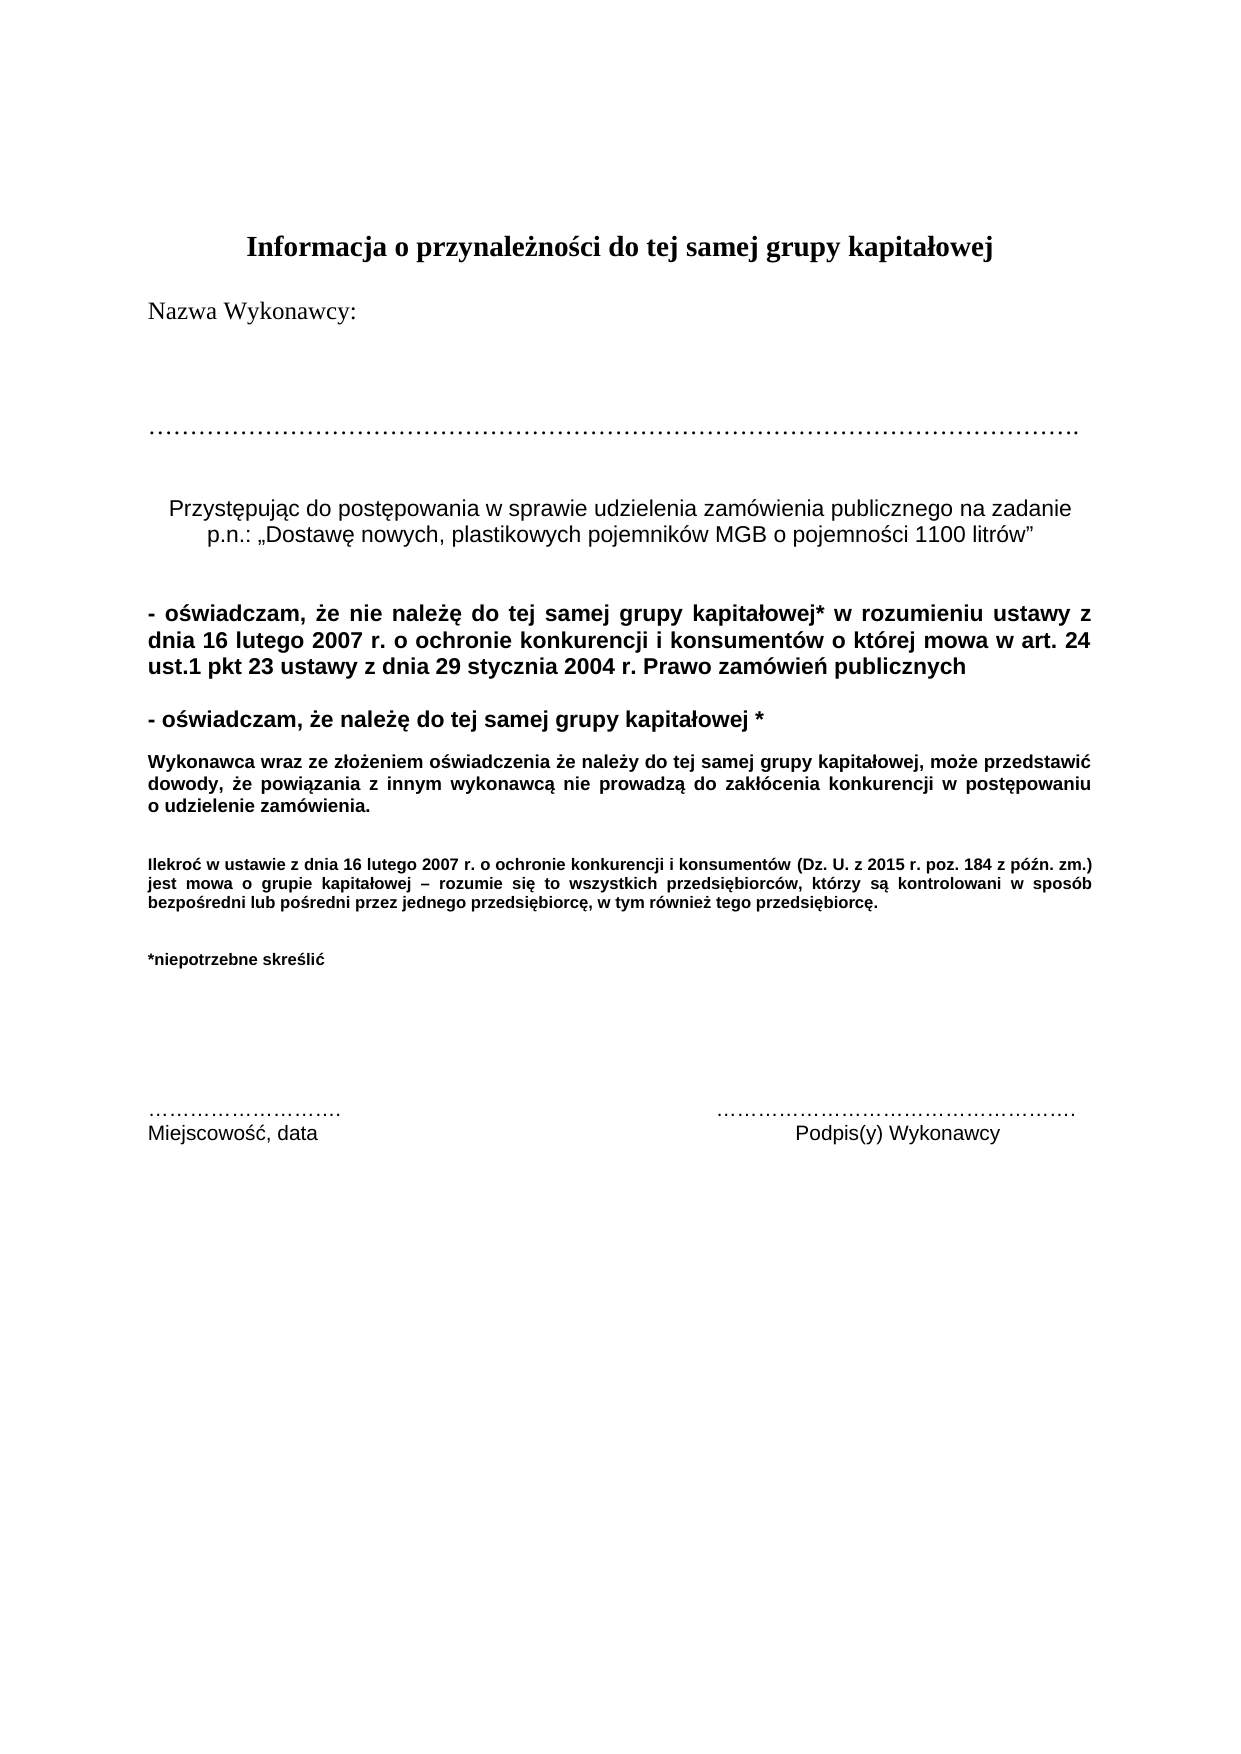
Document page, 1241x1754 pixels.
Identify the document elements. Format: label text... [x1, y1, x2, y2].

text Nazwa Wykonawcy: [148, 296, 1093, 325]
text Wykonawca wraz ze złożeniem oświadczenia że należy do tej samej grupy kapitałowej, może przedstawić dowody, że powiązania z innym wykonawcą nie prowadzą do zakłócenia konkurencji w postępowaniu o udzielenie zamówienia. [148, 751, 1093, 816]
text Ilekroć w ustawie z dnia 16 lutego 2007 r. o ochronie konkurencji i konsumentów (Dz. U. z 2015 r. poz. 184 z późn. zm.) jest mowa o grupie kapitałowej – rozumie się to wszystkich przedsiębiorców, którzy są kontrolowani w sposób bezpośredni lub pośredni przez jednego przedsiębiorcę, w tym również tego przedsiębiorcę. [148, 854, 1093, 912]
text Przystępując do postępowania w sprawie udzielenia zamówienia publicznego na zadanie p.n.: „Dostawę nowych, plastikowych pojemników MGB o pojemności 1100 litrów” [148, 495, 1093, 548]
text *niepotrzebne skreślić [148, 950, 1093, 969]
text Miejscowość, data Podpis(y) Wykonawcy [148, 1120, 1093, 1144]
text - oświadczam, że nie należę do tej samej grupy kapitałowej* w rozumieniu ustawy z dnia 16 lutego 2007 r. o ochronie konkurencji i konsumentów o której mowa w art. 24 ust.1 pkt 23 ustawy z dnia 29 stycznia 2004 r. Prawo zamówień publicznych [148, 600, 1093, 679]
text ………………………. ……………………………………………. [148, 1096, 1093, 1120]
text - oświadczam, że należę do tej samej grupy kapitałowej * [148, 706, 1093, 732]
text Informacja o przynależności do tej samej grupy kapitałowej [148, 229, 1093, 263]
text …………………………………………………………………………………………………. [148, 411, 1093, 440]
